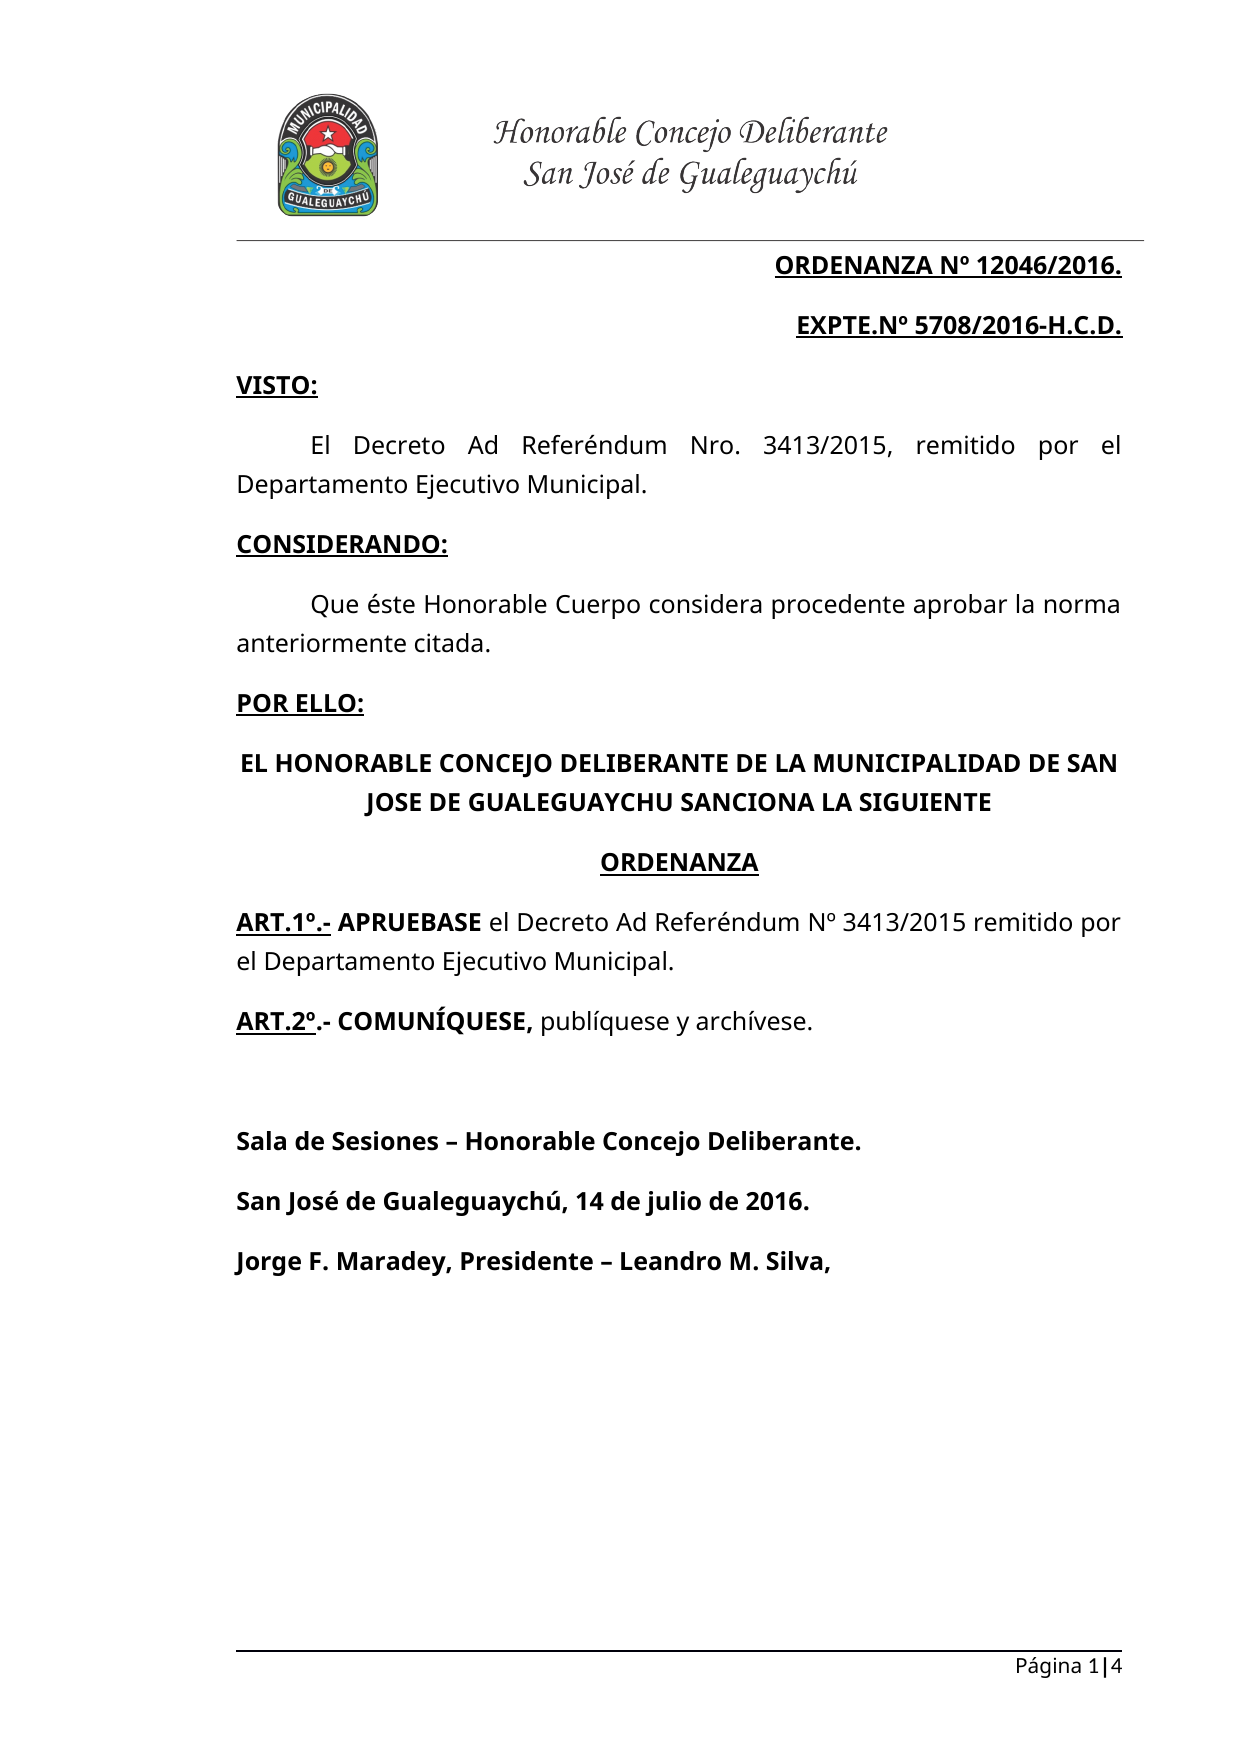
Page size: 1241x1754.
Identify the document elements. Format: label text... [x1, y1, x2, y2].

text Sala de Sesiones – Honorable Concejo Deliberante. [236, 1124, 1122, 1158]
text ART.2º.- COMUNÍQUESE, publíquese y archívese. [236, 1004, 1122, 1038]
text Que éste Honorable Cuerpo considera procedente aprobar la norma anteriormente citada. [236, 587, 1122, 660]
text EL HONORABLE CONCEJO DELIBERANTE DE LA MUNICIPALIDAD DE SAN JOSE DE GUALEGUAYCHU SANCIONA LA SIGUIENTE [236, 746, 1122, 819]
text EXPTE.Nº 5708/2016-H.C.D. [236, 307, 1122, 341]
text ART.1º.- APRUEBASE el Decreto Ad Referéndum Nº 3413/2015 remitido por el Departamento Ejecutivo Municipal. [236, 905, 1122, 978]
text VISTO: [236, 367, 1122, 401]
text San José de Gualeguaychú, 14 de julio de 2016. [236, 1184, 1122, 1218]
text El Decreto Ad Referéndum Nro. 3413/2015, remitido por el Departamento Ejecutivo Municipal. [236, 427, 1122, 501]
text Jorge F. Maradey, Presidente – Leandro M. Silva, [236, 1244, 1122, 1278]
text POR ELLO: [236, 686, 1122, 720]
text ORDENANZA Nº 12046/2016. [236, 248, 1122, 281]
picture [236, 73, 1146, 248]
text CONSIDERANDO: [236, 527, 1122, 561]
text ORDENANZA [236, 845, 1122, 879]
